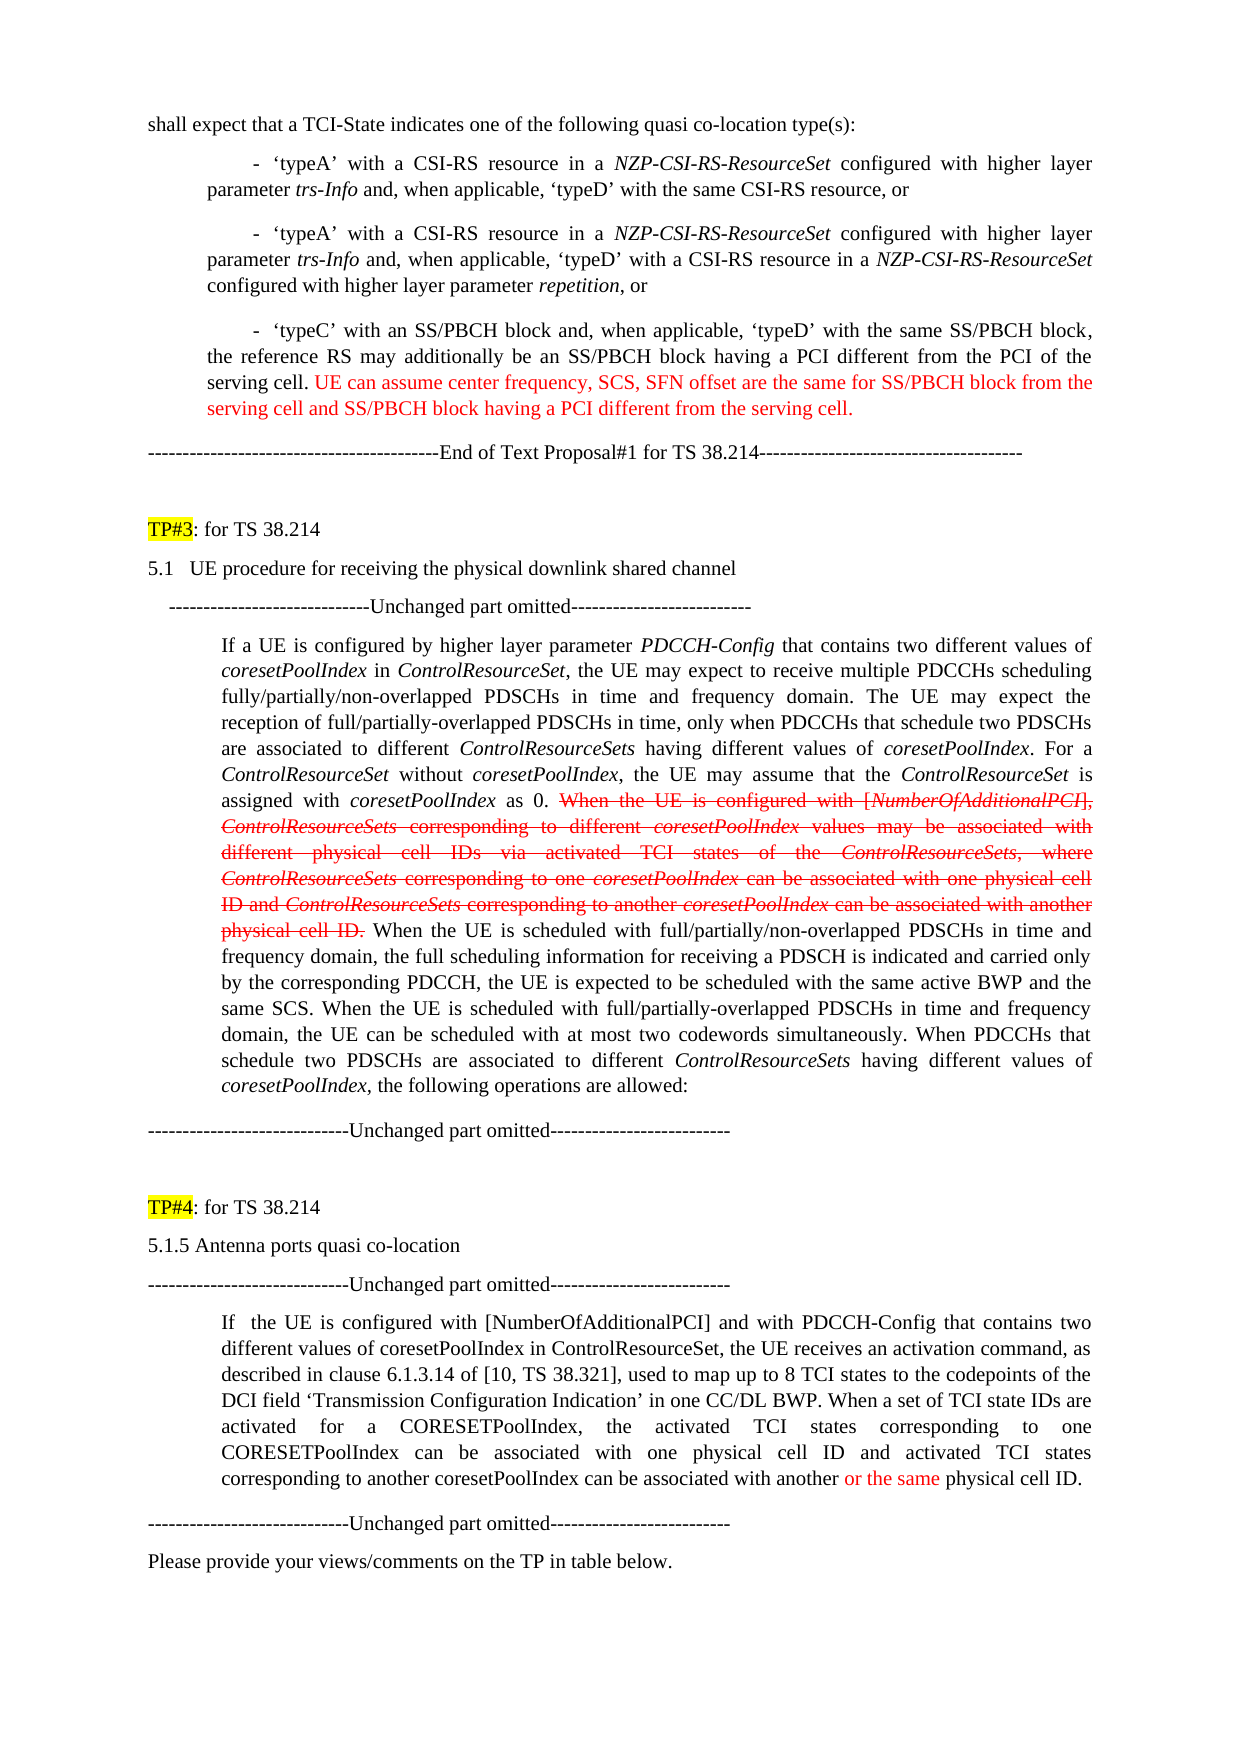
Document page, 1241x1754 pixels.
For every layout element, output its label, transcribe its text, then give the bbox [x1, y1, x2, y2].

text TP#3: for TS 38.214 [193, 517, 1092, 541]
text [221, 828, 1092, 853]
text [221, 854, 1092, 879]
text - ‘typeC’ with an SS/PBCH block and, when applicable, ‘typeD’ with the same SS/PBCH block, the reference RS may additionally be an SS/PBCH block having a PCI different from the PCI of the serving cell. UE can assume center frequency, SCS, SFN offset are the same for SS/PBCH block from the serving cell and SS/PBCH block having a PCI different from the serving cell. [207, 318, 1092, 420]
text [148, 112, 1092, 136]
text If a UE is configured by higher layer parameter PDCCH-Config that contains two different values of coresetPoolIndex in ControlResourceSet, the UE may expect to receive multiple PDCCHs scheduling fully/partially/non-overlapped PDSCHs in time and frequency domain. The UE may expect the reception of full/partially-overlapped PDSCHs in time, only when PDCCHs that schedule two PDSCHs are associated to different ControlResourceSets having different values of coresetPoolIndex. For a ControlResourceSet without coresetPoolIndex, the UE may assume that the ControlResourceSet is assigned with coresetPoolIndex as 0. When the UE is configured with [NumberOfAdditionalPCI], ControlResourceSets corresponding to different coresetPoolIndex values may be associated with different physical cell IDs via activated TCI states of the ControlResourceSets, where ControlResourceSets corresponding to one coresetPoolIndex can be associated with one physical cell ID and ControlResourceSets corresponding to another coresetPoolIndex can be associated with another physical cell ID. When the UE is scheduled with full/partially/non-overlapped PDSCHs in time and frequency domain, the full scheduling information for receiving a PDSCH is indicated and carried only by the corresponding PDCCH, the UE is expected to be scheduled with the same active BWP and the same SCS. When the UE is scheduled with full/partially-overlapped PDSCHs in time and frequency domain, the UE can be scheduled with at most two codewords simultaneously. When PDCCHs that schedule two PDSCHs are associated to different ControlResourceSets having different values of coresetPoolIndex, the following operations are allowed: [221, 906, 1092, 1097]
text -----------------------------Unchanged part omitted-------------------------- [148, 1272, 1092, 1296]
text 5.1.5 Antenna ports quasi co-location [148, 1233, 1092, 1257]
text -----------------------------Unchanged part omitted-------------------------- [148, 1118, 1092, 1142]
text TP#4: for TS 38.214 [193, 1195, 1092, 1219]
text - ‘typeA’ with a CSI-RS resource in a NZP-CSI-RS-ResourceSet configured with higher layer parameter trs-Info and, when applicable, ‘typeD’ with a CSI-RS resource in a NZP-CSI-RS-ResourceSet configured with higher layer parameter repetition, or [207, 221, 1092, 297]
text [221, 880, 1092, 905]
text Please provide your views/comments on the TP in table below. [148, 1549, 1092, 1573]
text -----------------------------Unchanged part omitted-------------------------- [148, 594, 1092, 618]
text If a UE is configured by higher layer parameter PDCCH-Config that contains two different values of coresetPoolIndex in ControlResourceSet, the UE may expect to receive multiple PDCCHs scheduling fully/partially/non-overlapped PDSCHs in time and frequency domain. The UE may expect the reception of full/partially-overlapped PDSCHs in time, only when PDCCHs that schedule two PDSCHs are associated to different ControlResourceSets having different values of coresetPoolIndex. For a ControlResourceSet without coresetPoolIndex, the UE may assume that the ControlResourceSet is assigned with coresetPoolIndex as 0. When the UE is configured with [NumberOfAdditionalPCI], ControlResourceSets corresponding to different coresetPoolIndex values may be associated with different physical cell IDs via activated TCI states of the ControlResourceSets, where ControlResourceSets corresponding to one coresetPoolIndex can be associated with one physical cell ID and ControlResourceSets corresponding to another coresetPoolIndex can be associated with another physical cell ID. When the UE is scheduled with full/partially/non-overlapped PDSCHs in time and frequency domain, the full scheduling information for receiving a PDSCH is indicated and carried only by the corresponding PDCCH, the UE is expected to be scheduled with the same active BWP and the same SCS. When the UE is scheduled with full/partially-overlapped PDSCHs in time and frequency domain, the UE can be scheduled with at most two codewords simultaneously. When PDCCHs that schedule two PDSCHs are associated to different ControlResourceSets having different values of coresetPoolIndex, the following operations are allowed: [221, 632, 1092, 827]
text -----------------------------Unchanged part omitted-------------------------- [148, 1511, 1092, 1535]
text - ‘typeA’ with a CSI-RS resource in a NZP-CSI-RS-ResourceSet configured with higher layer parameter trs-Info and, when applicable, ‘typeD’ with the same CSI-RS resource, or [207, 151, 1092, 201]
text ------------------------------------------End of Text Proposal#1 for TS 38.214-------------------------------------- [148, 440, 1092, 464]
text 5.1 UE procedure for receiving the physical downlink shared channel [148, 556, 1092, 580]
text If the UE is configured with [NumberOfAdditionalPCI] and with PDCCH-Config that contains two different values of coresetPoolIndex in ControlResourceSet, the UE receives an activation command, as described in clause 6.1.3.14 of [10, TS 38.321], used to map up to 8 TCI states to the codepoints of the DCI field ‘Transmission Configuration Indication’ in one CC/DL BWP. When a set of TCI state IDs are activated for a CORESETPoolIndex, the activated TCI states corresponding to one CORESETPoolIndex can be associated with one physical cell ID and activated TCI states corresponding to another coresetPoolIndex can be associated with another or the same physical cell ID. [221, 1310, 1092, 1490]
